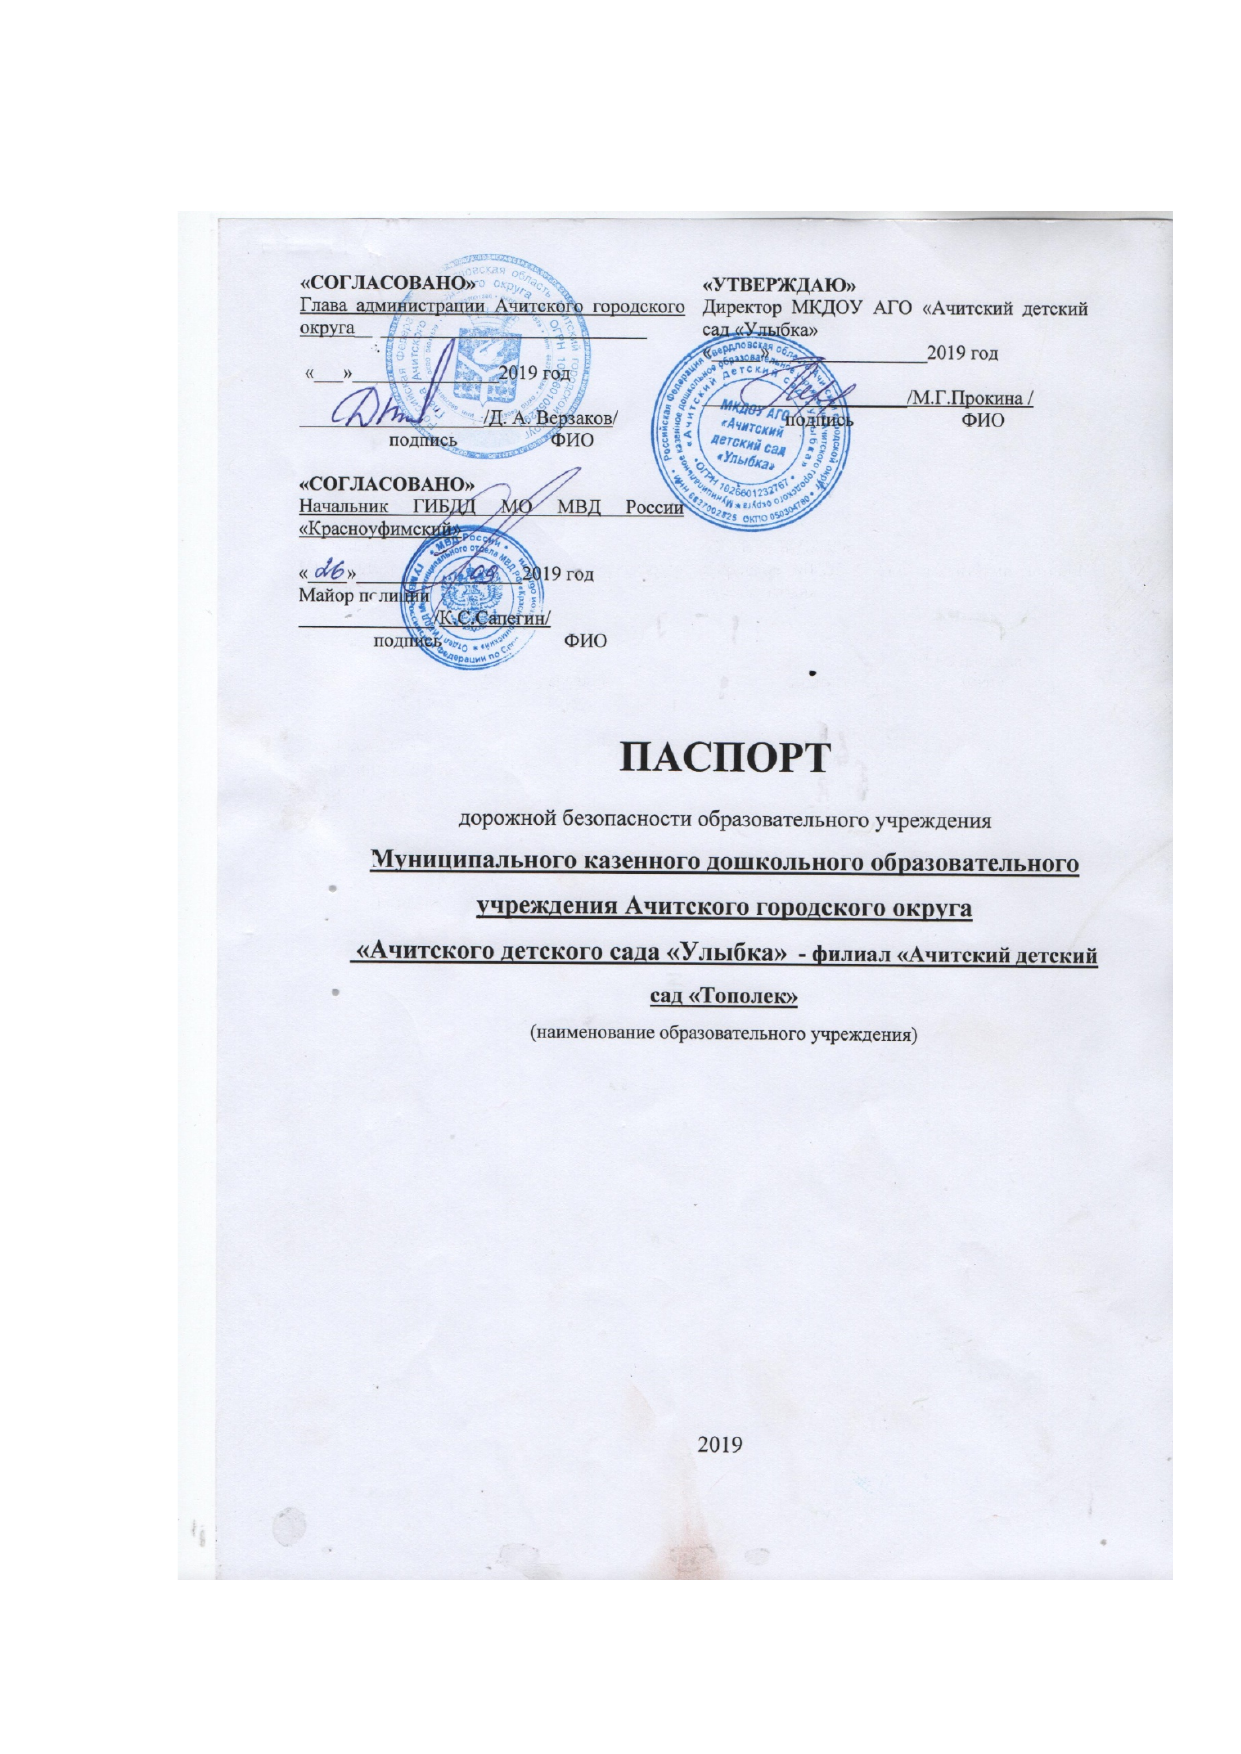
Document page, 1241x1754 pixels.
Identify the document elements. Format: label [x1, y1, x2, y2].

picture [179, 212, 1173, 1580]
